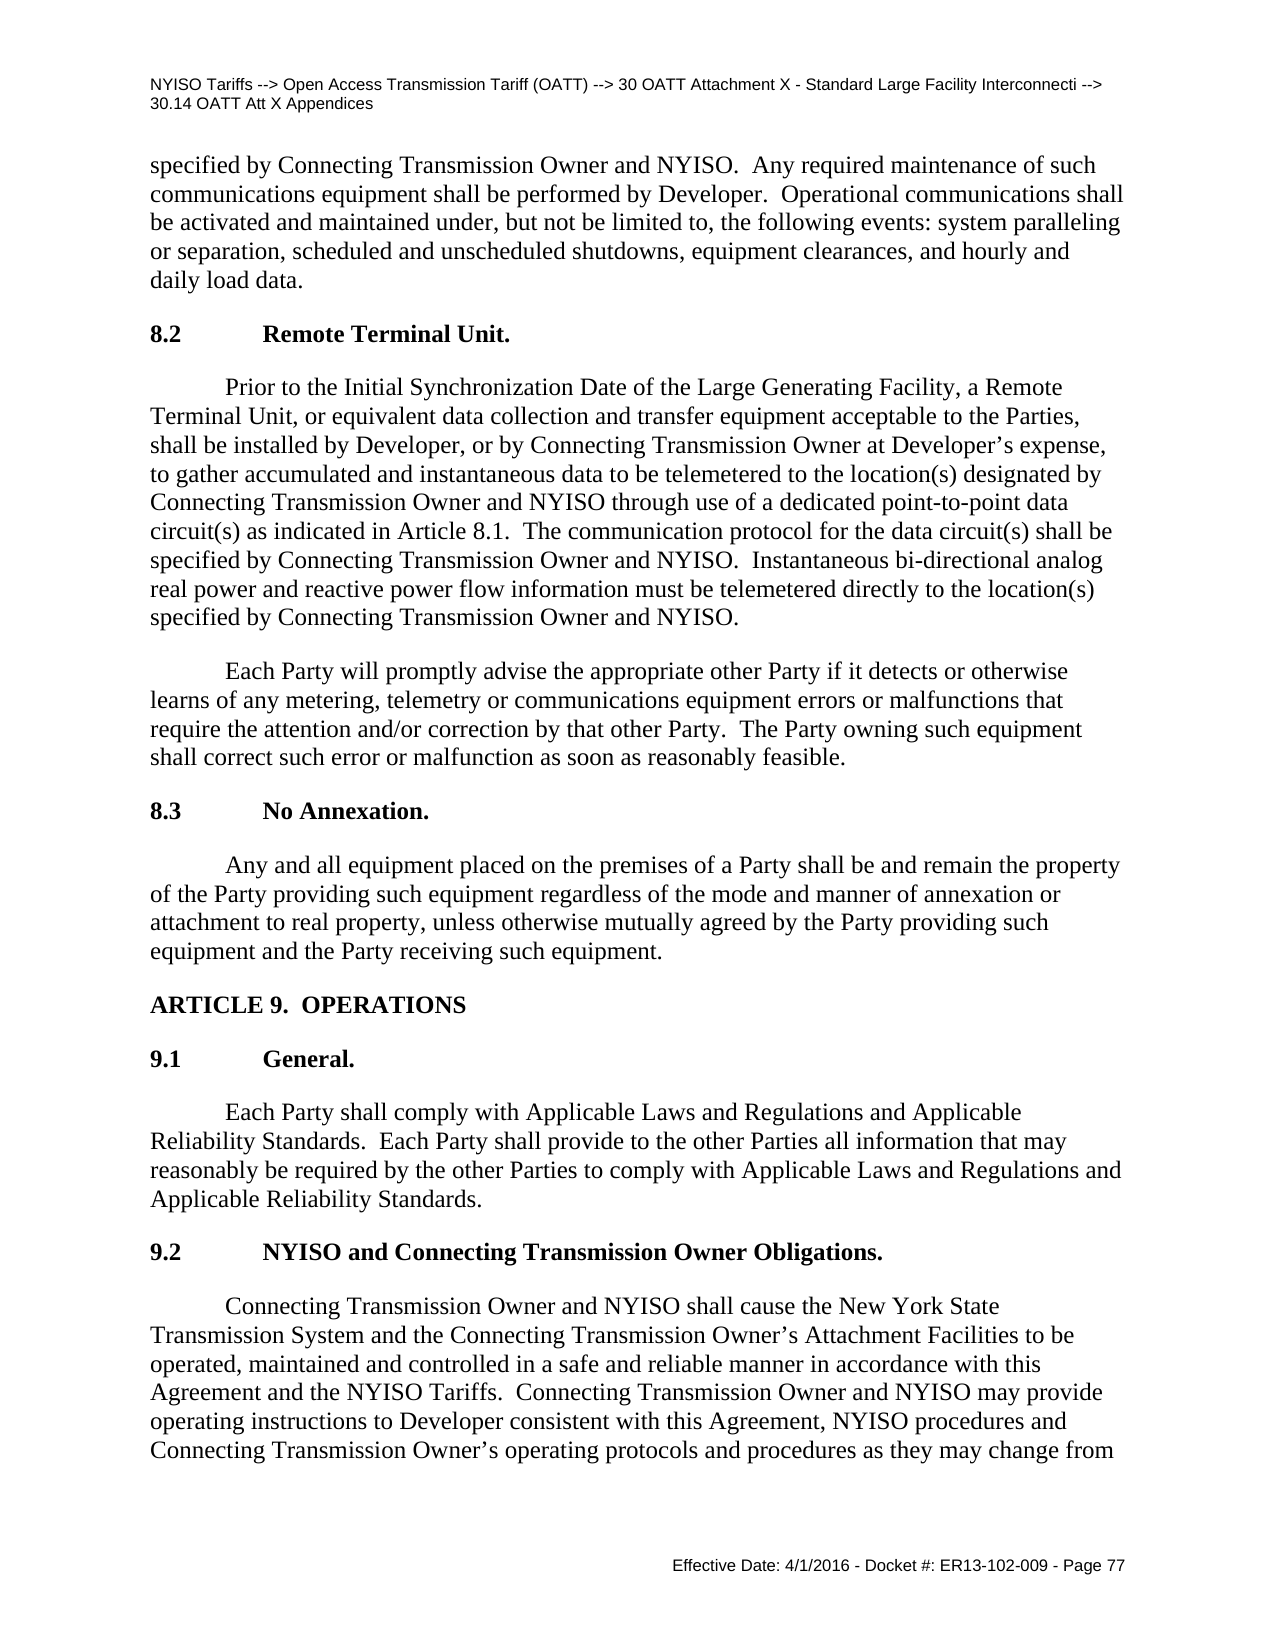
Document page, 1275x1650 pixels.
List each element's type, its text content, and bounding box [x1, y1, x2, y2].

text Each Party shall comply with Applicable Laws and Regulations and Applicable Reliability Standards. Each Party shall provide to the other Parties all information that may reasonably be required by the other Parties to comply with Applicable Laws and Regulations and Applicable Reliability Standards. [150, 1097, 1125, 1212]
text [150, 1291, 1125, 1464]
subtitle 8.2 Remote Terminal Unit. [150, 319, 1059, 347]
text Any and all equipment placed on the premises of a Party shall be and remain the property of the Party providing such equipment regardless of the mode and manner of annexation or attachment to real property, unless otherwise mutually agreed by the Party providing such equipment and the Party receiving such equipment. [150, 850, 1125, 965]
subtitle ARTICLE 9. OPERATIONS [150, 990, 1059, 1019]
text Prior to the Initial Synchronization Date of the Large Generating Facility, a Remote Terminal Unit, or equivalent data collection and transfer equipment acceptable to the Parties, shall be installed by Developer, or by Connecting Transmission Owner at Developer’s expense, to gather accumulated and instantaneous data to be telemetered to the location(s) designated by Connecting Transmission Owner and NYISO through use of a dedicated point-to-point data circuit(s) as indicated in Article 8.1. The communication protocol for the data circuit(s) shall be specified by Connecting Transmission Owner and NYISO. Instantaneous bi-directional analog real power and reactive power flow information must be telemetered directly to the location(s) specified by Connecting Transmission Owner and NYISO. [150, 372, 1125, 631]
subtitle 9.1 General. [150, 1044, 1059, 1072]
subtitle 8.3 No Annexation. [150, 796, 1059, 825]
text Each Party will promptly advise the appropriate other Party if it detects or otherwise learns of any metering, telemetry or communications equipment errors or malfunctions that require the attention and/or correction by that other Party. The Party owning such equipment shall correct such error or malfunction as soon as reasonably feasible. [150, 656, 1125, 771]
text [150, 150, 1125, 294]
subtitle 9.2 NYISO and Connecting Transmission Owner Obligations. [150, 1237, 1059, 1266]
